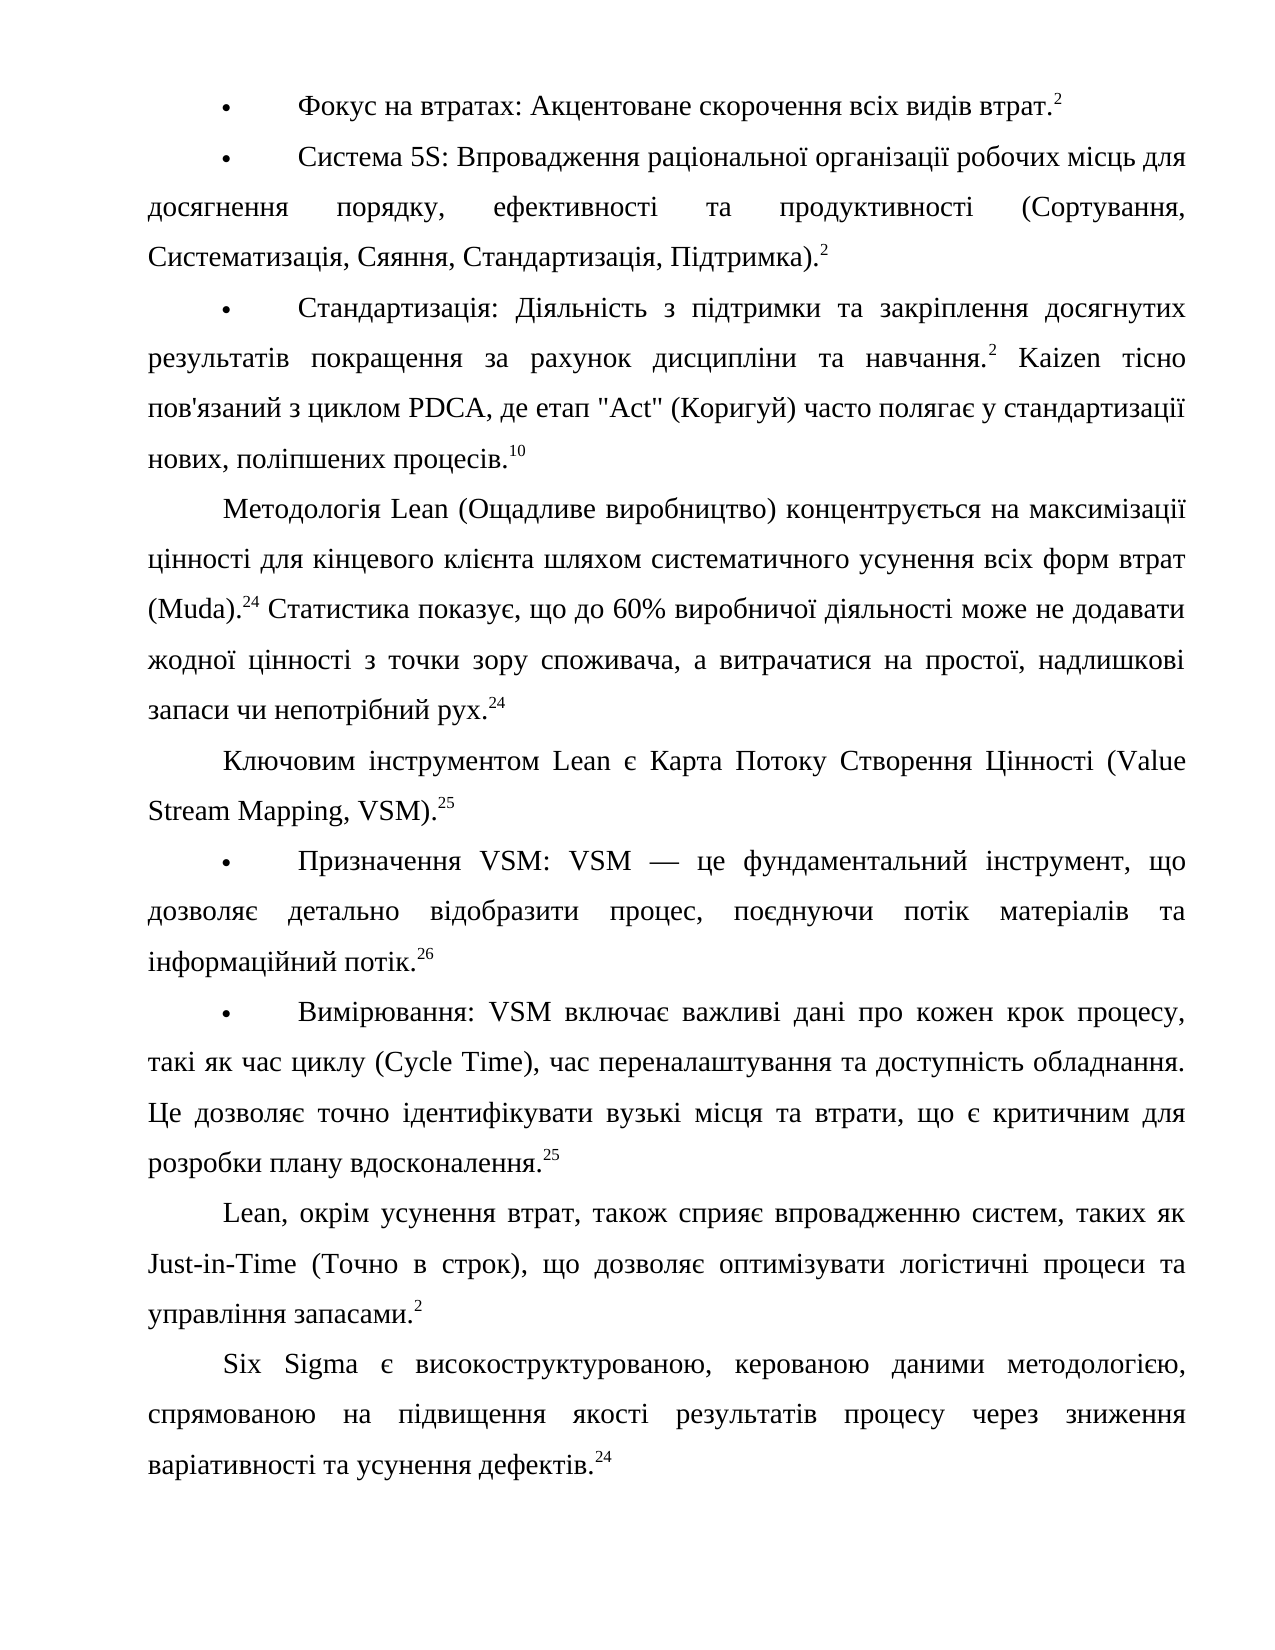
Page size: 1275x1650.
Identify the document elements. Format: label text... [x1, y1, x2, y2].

list Призначення VSM: VSM — це фундаментальний інструмент, що дозволяє детально відобразити процес, поєднуючи потік матеріалів та інформаційний потік.26 [148, 843, 1186, 977]
list Вимірювання: VSM включає важливі дані про кожен крок процесу, такі як час циклу (Cycle Time), час переналаштування та доступність обладнання. Це дозволяє точно ідентифікувати вузькі місця та втрати, що є критичним для розробки плану вдосконалення.25 [148, 994, 1186, 1179]
text Six Sigma є високоструктурованою, керованою даними методологією, спрямованою на підвищення якості результатів процесу через зниження варіативності та усунення дефектів.24 [148, 1346, 1186, 1481]
text Методологія Lean (Ощадливе виробництво) концентрується на максимізації цінності для кінцевого клієнта шляхом систематичного усунення всіх форм втрат (Muda).24 Статистика показує, що до 60% виробничої діяльності може не додавати жодної цінності з точки зору споживача, а витрачатися на простої, надлишкові запаси чи непотрібний рух.24 [148, 491, 1186, 726]
list Система 5S: Впровадження раціональної організації робочих місць для досягнення порядку, ефективності та продуктивності (Сортування, Систематизація, Сяяння, Стандартизація, Підтримка).2 [148, 139, 1186, 273]
text Ключовим інструментом Lean є Карта Потоку Створення Цінності (Value Stream Mapping, VSM).25 [148, 743, 1186, 826]
list Фокус на втратах: Акцентоване скорочення всіх видів втрат.2 [148, 88, 1186, 122]
list Стандартизація: Діяльність з підтримки та закріплення досягнутих результатів покращення за рахунок дисципліни та навчання.2 Kaizen тісно пов'язаний з циклом PDCA, де етап "Act" (Коригуй) часто полягає у стандартизації нових, поліпшених процесів.10 [148, 290, 1186, 474]
text Lean, окрім усунення втрат, також сприяє впровадженню систем, таких як Just-in-Time (Точно в строк), що дозволяє оптимізувати логістичні процеси та управління запасами.2 [148, 1195, 1186, 1329]
